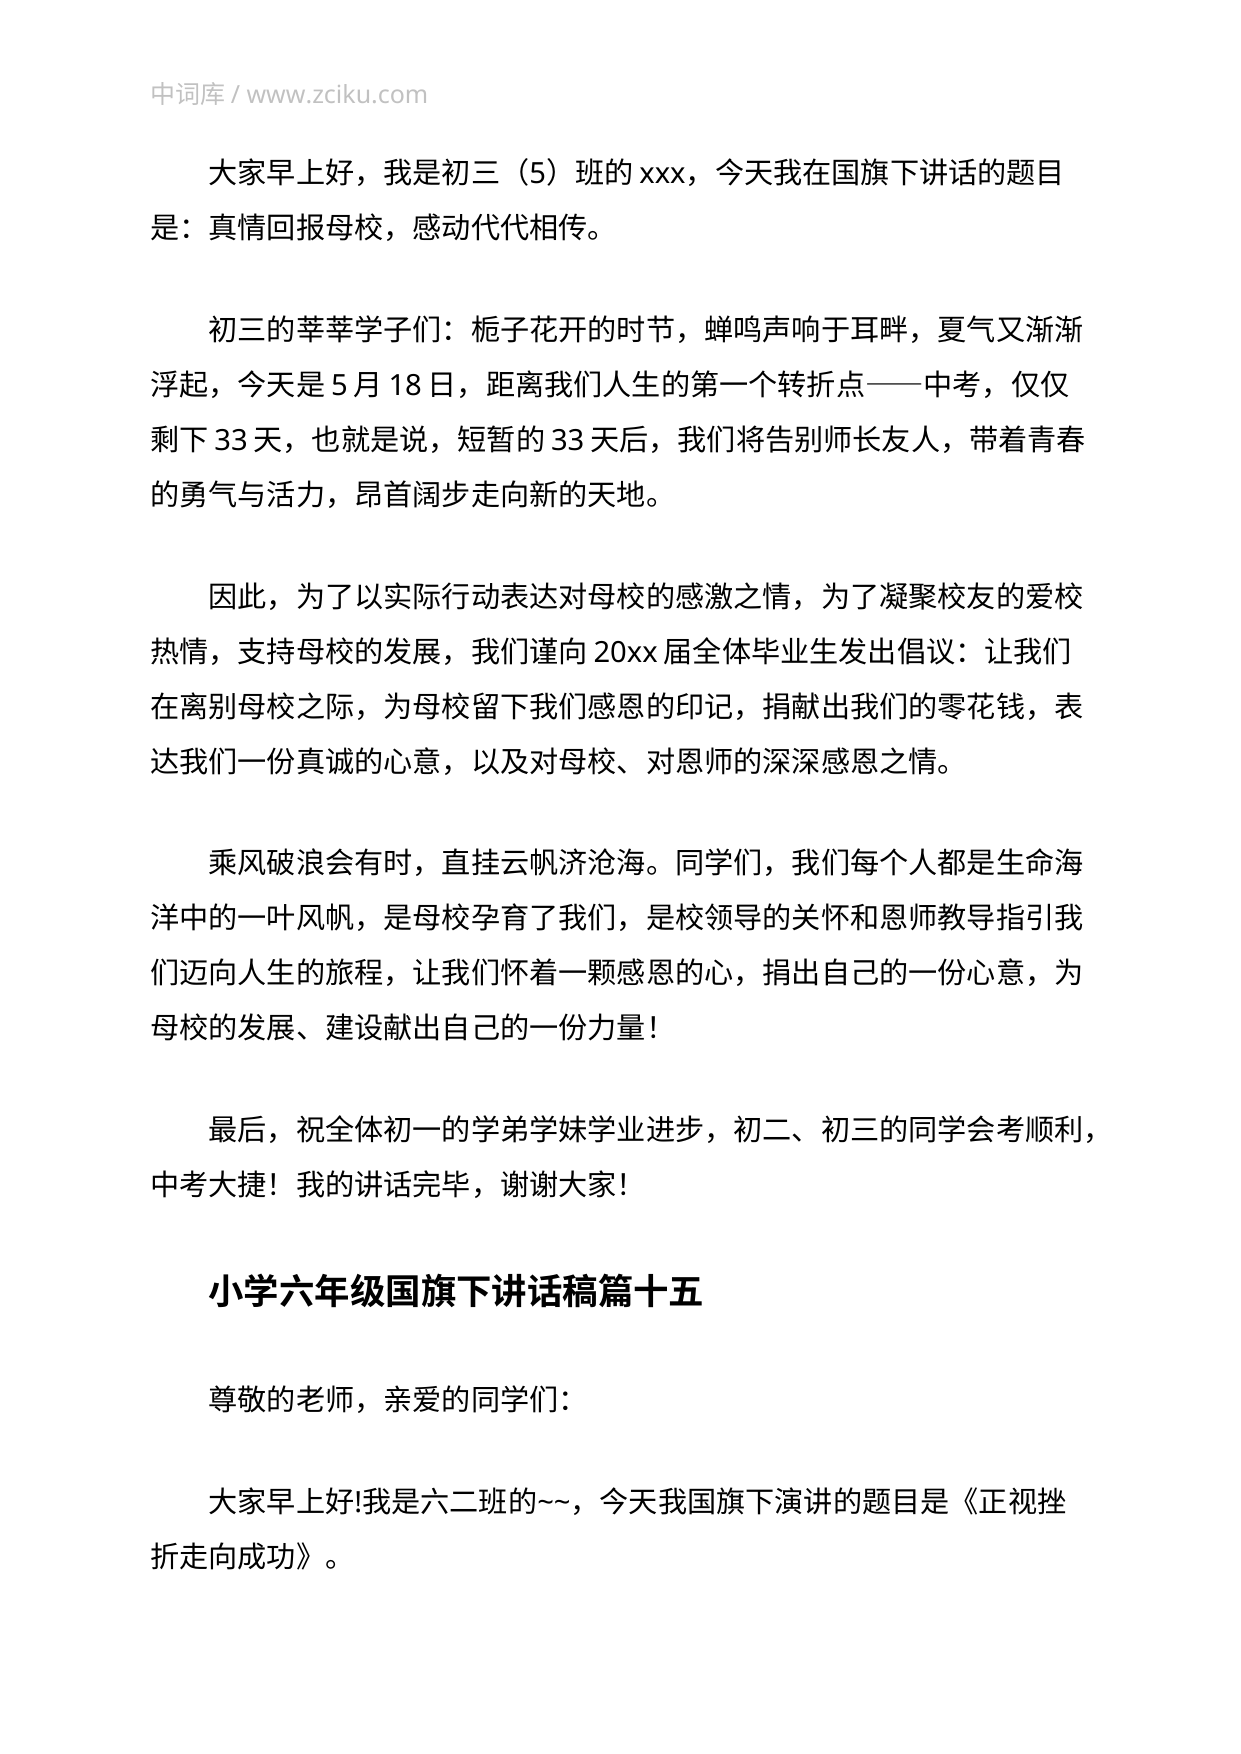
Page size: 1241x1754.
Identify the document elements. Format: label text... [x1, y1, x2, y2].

text 乘风破浪会有时，直挂云帆济沧海。同学们，我们每个人都是生命海洋中的一叶风帆，是母校孕育了我们，是校领导的关怀和恩师教导指引我们迈向人生的旅程，让我们怀着一颗感恩的心，捐出自己的一份心意，为母校的发展、建设献出自己的一份力量！ [150, 840, 1090, 1047]
text 小学六年级国旗下讲话稿篇十五 [150, 1263, 1090, 1314]
text 初三的莘莘学子们：栀子花开的时节，蝉鸣声响于耳畔，夏气又渐渐浮起，今天是5月18日，距离我们人生的第一个转折点――中考，仅仅剩下33天，也就是说，短暂的33天后，我们将告别师长友人，带着青春的勇气与活力，昂首阔步走向新的天地。 [150, 307, 1090, 514]
text 大家早上好!我是六二班的~~，今天我国旗下演讲的题目是《正视挫折走向成功》。 [150, 1478, 1090, 1576]
text 最后，祝全体初一的学弟学妹学业进步，初二、初三的同学会考顺利，中考大捷！我的讲话完毕，谢谢大家！ [150, 1106, 1090, 1204]
text 大家早上好，我是初三（5）班的xxx，今天我在国旗下讲话的题目是：真情回报母校，感动代代相传。 [150, 150, 1090, 247]
text 因此，为了以实际行动表达对母校的感激之情，为了凝聚校友的爱校热情，支持母校的发展，我们谨向20xx届全体毕业生发出倡议：让我们在离别母校之际，为母校留下我们感恩的印记，捐献出我们的零花钱，表达我们一份真诚的心意，以及对母校、对恩师的深深感恩之情。 [150, 573, 1090, 781]
text 尊敬的老师，亲爱的同学们： [150, 1377, 1090, 1419]
